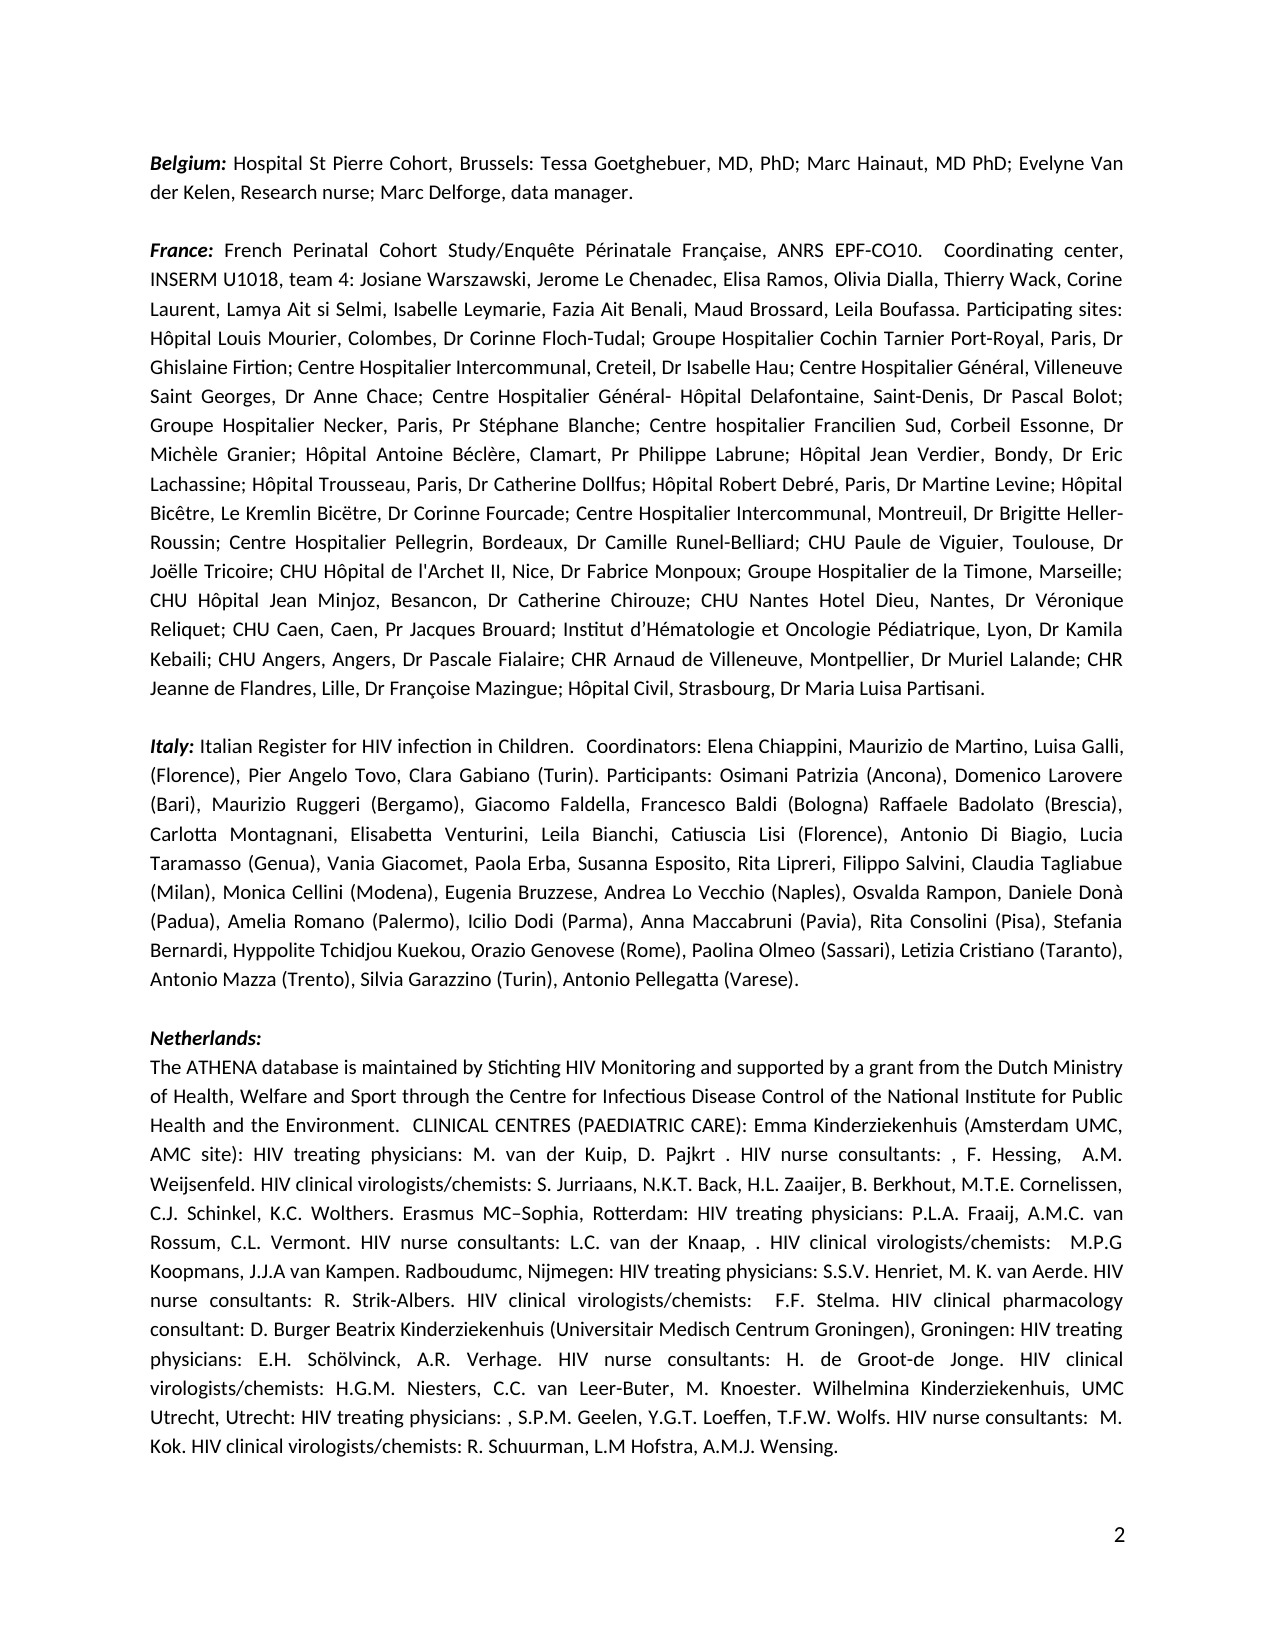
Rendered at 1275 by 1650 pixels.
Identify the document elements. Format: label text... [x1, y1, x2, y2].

text The ATHENA database is maintained by Stichting HIV Monitoring and supported by a grant from the Dutch Ministry of Health, Welfare and Sport through the Centre for Infectious Disease Control of the National Institute for Public Health and the Environment. CLINICAL CENTRES (PAEDIATRIC CARE): Emma Kinderziekenhuis (Amsterdam UMC, AMC site): HIV treating physicians: M. van der Kuip, D. Pajkrt . HIV nurse consultants: , F. Hessing, A.M. Weijsenfeld. HIV clinical virologists/chemists: S. Jurriaans, N.K.T. Back, H.L. Zaaijer, B. Berkhout, M.T.E. Cornelissen, C.J. Schinkel, K.C. Wolthers. Erasmus MC–Sophia, Rotterdam: HIV treating physicians: P.L.A. Fraaij, A.M.C. van Rossum, C.L. Vermont. HIV nurse consultants: L.C. van der Knaap, . HIV clinical virologists/chemists: M.P.G Koopmans, J.J.A van Kampen. Radboudumc, Nijmegen: HIV treating physicians: S.S.V. Henriet, M. K. van Aerde. HIV nurse consultants: R. Strik-Albers. HIV clinical virologists/chemists: F.F. Stelma. HIV clinical pharmacology consultant: D. Burger Beatrix Kinderziekenhuis (Universitair Medisch Centrum Groningen), Groningen: HIV treating physicians: E.H. Schölvinck, A.R. Verhage. HIV nurse consultants: H. de Groot-de Jonge. HIV clinical virologists/chemists: H.G.M. Niesters, C.C. van Leer-Buter, M. Knoester. Wilhelmina Kinderziekenhuis, UMC Utrecht, Utrecht: HIV treating physicians: , S.P.M. Geelen, Y.G.T. Loeffen, T.F.W. Wolfs. HIV nurse consultants: M. Kok. HIV clinical virologists/chemists: R. Schuurman, L.M Hofstra, A.M.J. Wensing. [150, 1054, 1125, 1459]
text France: French Perinatal Cohort Study/Enquête Périnatale Française, ANRS EPF-CO10. Coordinating center, INSERM U1018, team 4: Josiane Warszawski, Jerome Le Chenadec, Elisa Ramos, Olivia Dialla, Thierry Wack, Corine Laurent, Lamya Ait si Selmi, Isabelle Leymarie, Fazia Ait Benali, Maud Brossard, Leila Boufassa. Participating sites: Hôpital Louis Mourier, Colombes, Dr Corinne Floch-Tudal; Groupe Hospitalier Cochin Tarnier Port-Royal, Paris, Dr Ghislaine Firtion; Centre Hospitalier Intercommunal, Creteil, Dr Isabelle Hau; Centre Hospitalier Général, Villeneuve Saint Georges, Dr Anne Chace; Centre Hospitalier Général- Hôpital Delafontaine, Saint-Denis, Dr Pascal Bolot; Groupe Hospitalier Necker, Paris, Pr Stéphane Blanche; Centre hospitalier Francilien Sud, Corbeil Essonne, Dr Michèle Granier; Hôpital Antoine Béclère, Clamart, Pr Philippe Labrune; Hôpital Jean Verdier, Bondy, Dr Eric Lachassine; Hôpital Trousseau, Paris, Dr Catherine Dollfus; Hôpital Robert Debré, Paris, Dr Martine Levine; Hôpital Bicêtre, Le Kremlin Bicëtre, Dr Corinne Fourcade; Centre Hospitalier Intercommunal, Montreuil, Dr Brigitte Heller- Roussin; Centre Hospitalier Pellegrin, Bordeaux, Dr Camille Runel-Belliard; CHU Paule de Viguier, Toulouse, Dr Joëlle Tricoire; CHU Hôpital de l'Archet II, Nice, Dr Fabrice Monpoux; Groupe Hospitalier de la Timone, Marseille; CHU Hôpital Jean Minjoz, Besancon, Dr Catherine Chirouze; CHU Nantes Hotel Dieu, Nantes, Dr Véronique Reliquet; CHU Caen, Caen, Pr Jacques Brouard; Institut d’Hématologie et Oncologie Pédiatrique, Lyon, Dr Kamila Kebaili; CHU Angers, Angers, Dr Pascale Fialaire; CHR Arnaud de Villeneuve, Montpellier, Dr Muriel Lalande; CHR Jeanne de Flandres, Lille, Dr Françoise Mazingue; Hôpital Civil, Strasbourg, Dr Maria Luisa Partisani. [150, 237, 1125, 700]
text Belgium: Hospital St Pierre Cohort, Brussels: Tessa Goetghebuer, MD, PhD; Marc Hainaut, MD PhD; Evelyne Van der Kelen, Research nurse; Marc Delforge, data manager. [150, 150, 1125, 204]
text Netherlands: [150, 1025, 1125, 1050]
text Italy: Italian Register for HIV infection in Children. Coordinators: Elena Chiappini, Maurizio de Martino, Luisa Galli, (Florence), Pier Angelo Tovo, Clara Gabiano (Turin). Participants: Osimani Patrizia (Ancona), Domenico Larovere (Bari), Maurizio Ruggeri (Bergamo), Giacomo Faldella, Francesco Baldi (Bologna) Raffaele Badolato (Brescia), Carlotta Montagnani, Elisabetta Venturini, Leila Bianchi, Catiuscia Lisi (Florence), Antonio Di Biagio, Lucia Taramasso (Genua), Vania Giacomet, Paola Erba, Susanna Esposito, Rita Lipreri, Filippo Salvini, Claudia Tagliabue (Milan), Monica Cellini (Modena), Eugenia Bruzzese, Andrea Lo Vecchio (Naples), Osvalda Rampon, Daniele Donà (Padua), Amelia Romano (Palermo), Icilio Dodi (Parma), Anna Maccabruni (Pavia), Rita Consolini (Pisa), Stefania Bernardi, Hyppolite Tchidjou Kuekou, Orazio Genovese (Rome), Paolina Olmeo (Sassari), Letizia Cristiano (Taranto), Antonio Mazza (Trento), Silvia Garazzino (Turin), Antonio Pellegatta (Varese). [150, 733, 1125, 992]
